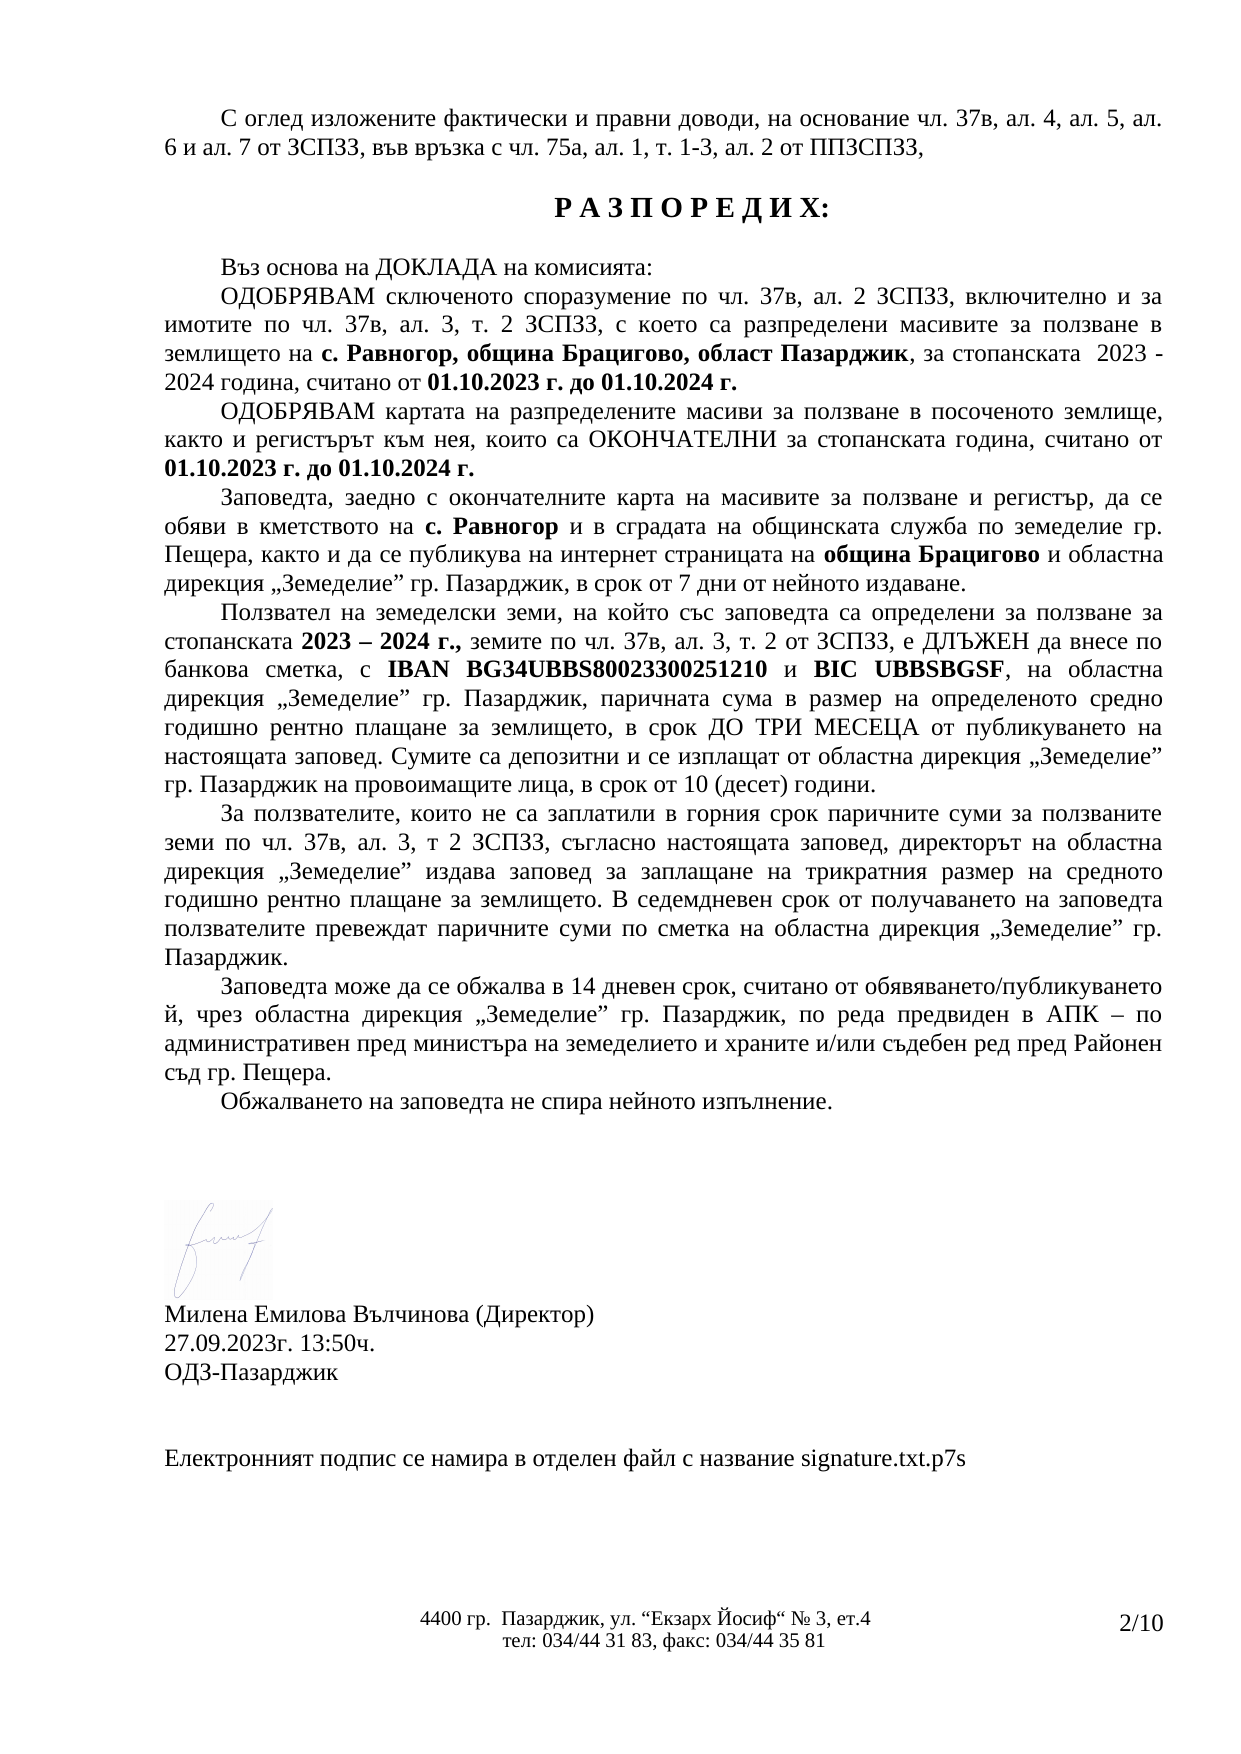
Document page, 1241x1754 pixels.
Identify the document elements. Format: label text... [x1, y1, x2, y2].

text Р А З П О Р Е Д И Х: [164, 190, 1164, 223]
text Заповедта може да се обжалва в 14 дневен срок, считано от обявяването/публикуването й, чрез областна дирекция „Земеделие” гр. Пазарджик, по реда предвиден в АПК – по административен пред министъра на земеделието и храните и/или съдебен ред пред Районен съд гр. Пещера. [164, 971, 1164, 1086]
text С оглед изложените фактически и правни доводи, на основание чл. 37в, ал. 4, ал. 5, ал. 6 и ал. 7 от ЗСПЗЗ, във връзка с чл. 75а, ал. 1, т. 1-3, ал. 2 от ППЗСПЗЗ, [164, 103, 1164, 161]
text Обжалването на заповедта не спира нейното изпълнение. [164, 1086, 1164, 1114]
text Ползвател на земеделски земи, на който със заповедта са определени за ползване за стопанската 2023 – 2024 г., земите по чл. 37в, ал. 3, т. 2 от ЗСПЗЗ, е ДЛЪЖЕН да внесе по банкова сметка, с IBAN BG34UBBS80023300251210 и BIC UBBSBGSF, на областна дирекция „Земеделие” гр. Пазарджик, паричната сума в размер на определеното средно годишно рентно плащане за землището, в срок ДО ТРИ МЕСЕЦА от публикуването на настоящата заповед. Сумите са депозитни и се изплащат от областна дирекция „Земеделие” гр. Пазарджик на провоимащите лица, в срок от 10 (десет) години. [164, 597, 1164, 798]
text За ползвателите, които не са заплатили в горния срок паричните суми за ползваните земи по чл. 37в, ал. 3, т 2 ЗСПЗЗ, съгласно настоящата заповед, директорът на областна дирекция „Земеделие” издава заповед за заплащане на трикратния размер на средното годишно рентно плащане за землището. В седемдневен срок от получаването на заповедта ползвателите превеждат паричните суми по сметка на областна дирекция „Земеделие” гр. Пазарджик. [164, 798, 1164, 971]
text Въз основа на ДОКЛАДА на комисията: [164, 252, 1164, 281]
picture [164, 1200, 273, 1300]
text Заповедта, заедно с окончателните карта на масивите за ползване и регистър, да се обяви в кметството на с. Равногор и в сградата на общинската служба по земеделие гр. Пещера, както и да се публикува на интернет страницата на община Брацигово и областна дирекция „Земеделие” гр. Пазарджик, в срок от 7 дни от нейното издаване. [164, 482, 1164, 597]
text ОДОБРЯВАМ сключеното споразумение по чл. 37в, ал. 2 ЗСПЗЗ, включително и за имотите по чл. 37в, ал. 3, т. 2 ЗСПЗЗ, с което са разпределени масивите за ползване в землището на с. Равногор, община Брацигово, област Пазарджик, за стопанската 2023 -2024 година, считано от 01.10.2023 г. до 01.10.2024 г. [164, 281, 1164, 396]
text ОДОБРЯВАМ картата на разпределените масиви за ползване в посоченото землище, както и регистърът към нея, които са ОКОНЧАТЕЛНИ за стопанската година, считано от 01.10.2023 г. до 01.10.2024 г. [164, 396, 1164, 482]
text Милена Емилова Вълчинова (Директор) 27.09.2023г. 13:50ч. ОДЗ-Пазарджик Електронният подпис се намира в отделен файл с название signature.txt.p7s [164, 1172, 1164, 1472]
